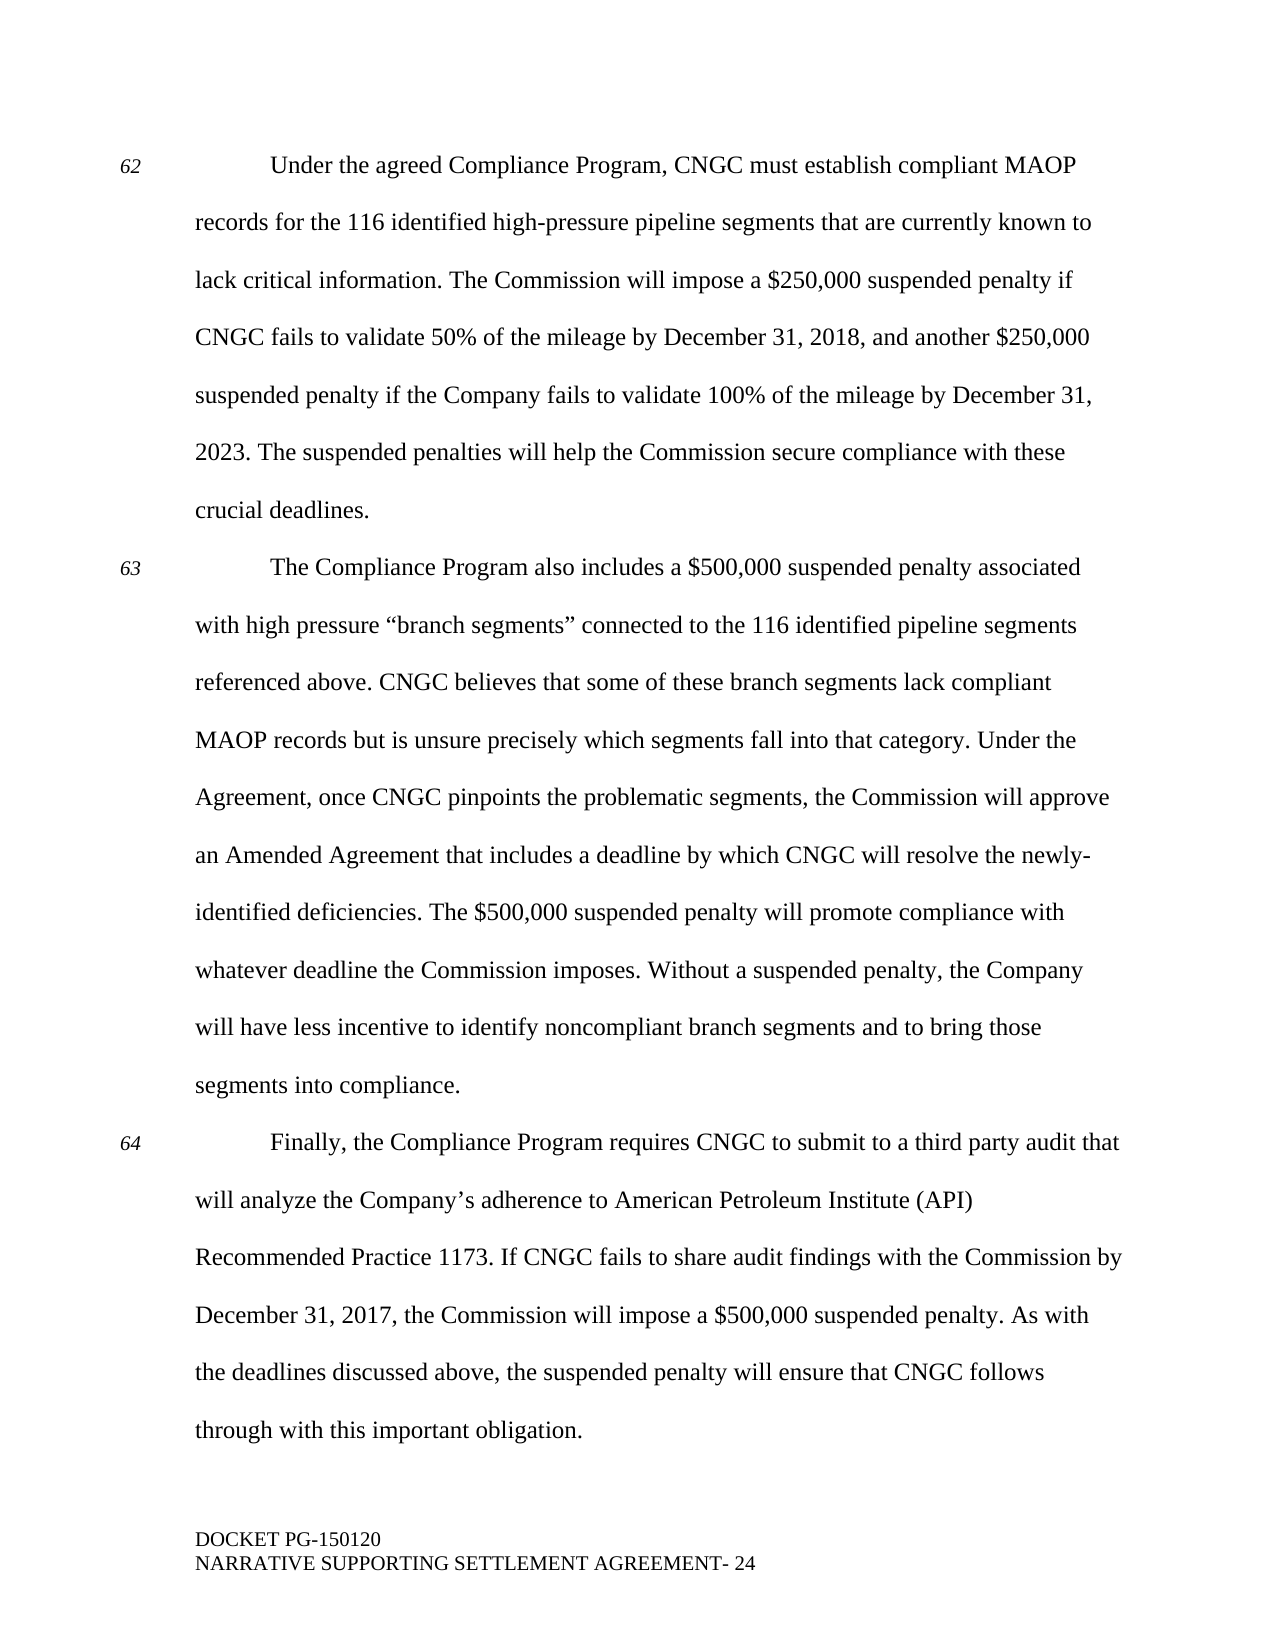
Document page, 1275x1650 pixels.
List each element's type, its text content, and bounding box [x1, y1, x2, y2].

list Finally, the Compliance Program requires CNGC to submit to a third party audit that will analyze the Company’s adherence to American Petroleum Institute (API) Recommended Practice 1173. If CNGC fails to share audit findings with the Commission by December 31, 2017, the Commission will impose a $500,000 suspended penalty. As with the deadlines discussed above, the suspended penalty will ensure that CNGC follows through with this important obligation. [120, 1127, 1125, 1444]
list The Compliance Program also includes a $500,000 suspended penalty associated with high pressure “branch segments” connected to the 116 identified pipeline segments referenced above. CNGC believes that some of these branch segments lack compliant MAOP records but is unsure precisely which segments fall into that category. Under the Agreement, once CNGC pinpoints the problematic segments, the Commission will approve an Amended Agreement that includes a deadline by which CNGC will resolve the newly-identified deficiencies. The $500,000 suspended penalty will promote compliance with whatever deadline the Commission imposes. Without a suspended penalty, the Company will have less incentive to identify noncompliant branch segments and to bring those segments into compliance. [120, 552, 1125, 1099]
list Under the agreed Compliance Program, CNGC must establish compliant MAOP records for the 116 identified high-pressure pipeline segments that are currently known to lack critical information. The Commission will impose a $250,000 suspended penalty if CNGC fails to validate 50% of the mileage by December 31, 2018, and another $250,000 suspended penalty if the Company fails to validate 100% of the mileage by December 31, 2023. The suspended penalties will help the Commission secure compliance with these crucial deadlines. [120, 150, 1125, 524]
